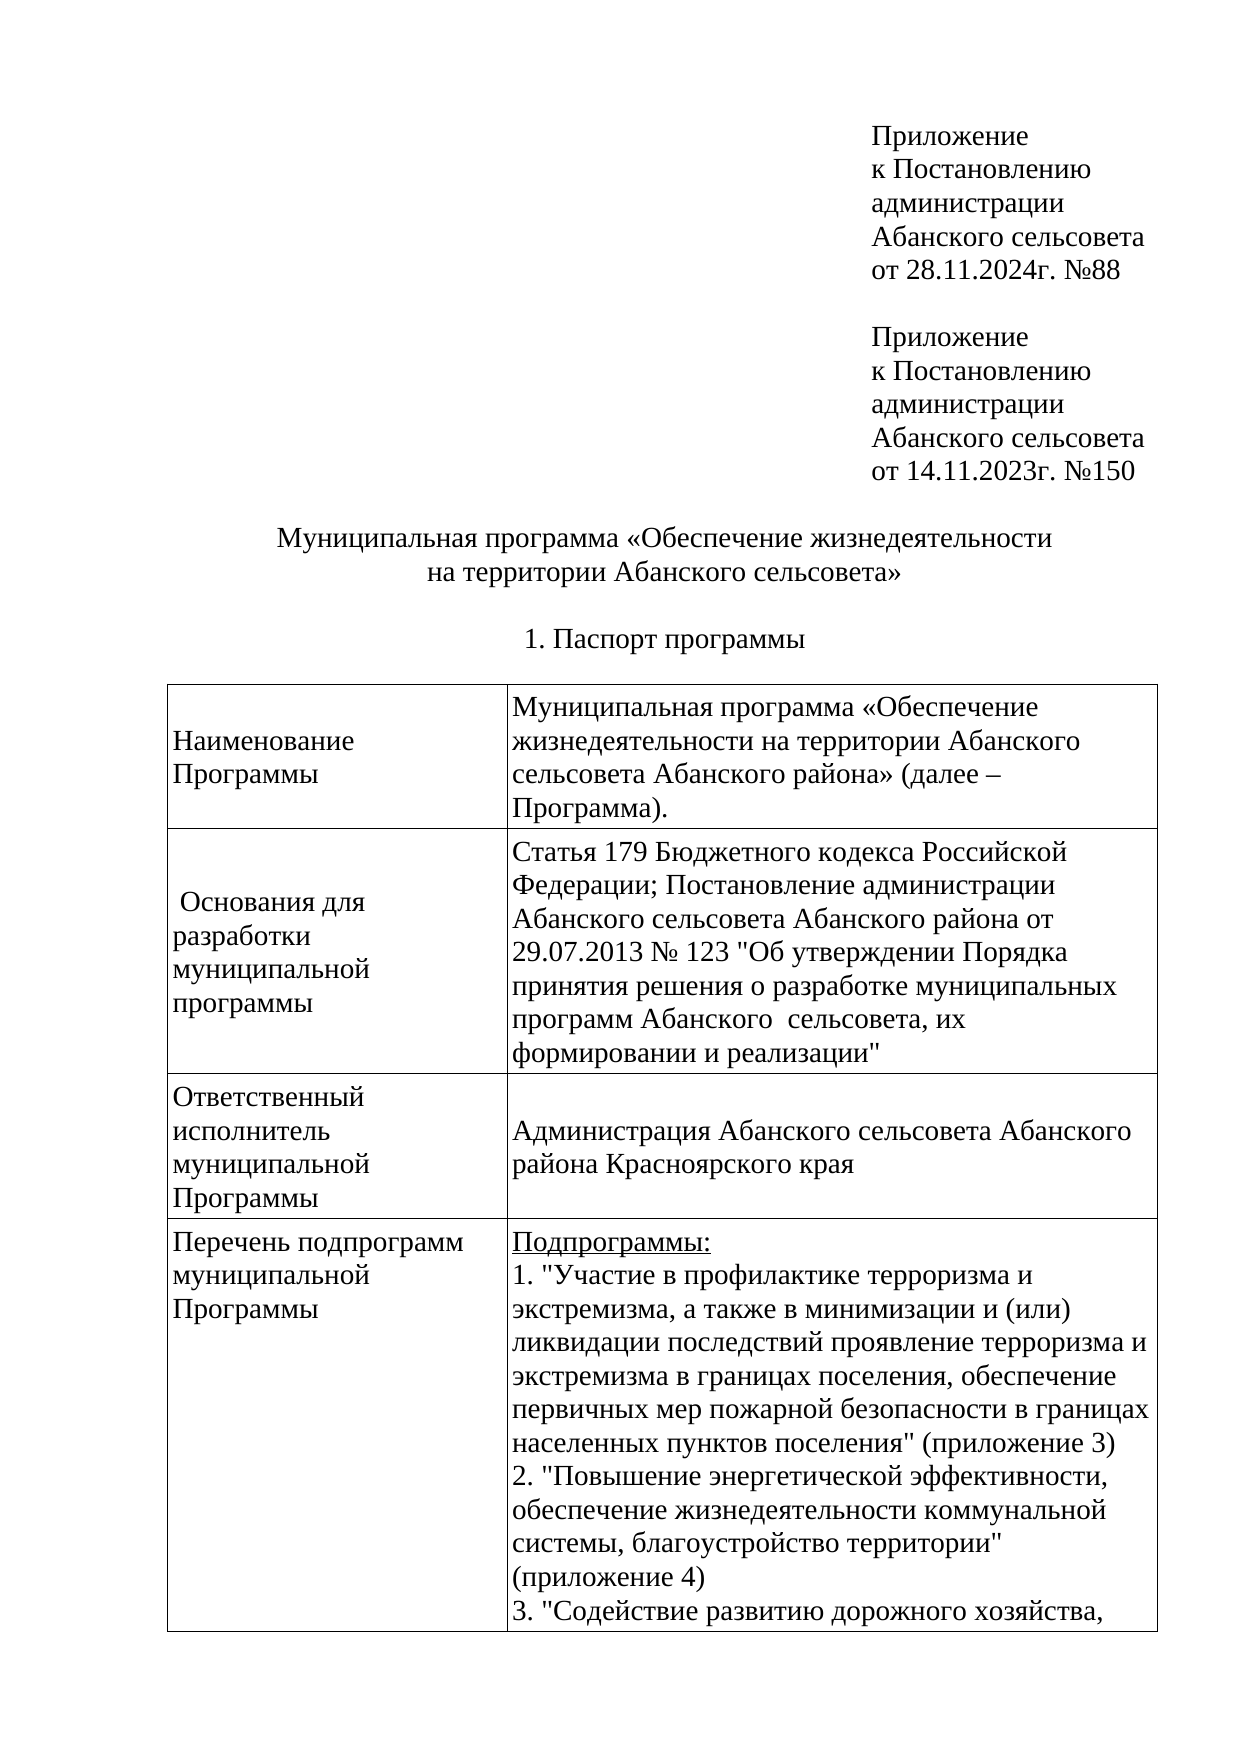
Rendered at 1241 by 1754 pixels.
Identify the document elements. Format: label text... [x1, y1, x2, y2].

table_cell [508, 1219, 1157, 1631]
table_cell Основания для разработки муниципальной программы [168, 829, 507, 1073]
text от 14.11.2023г. №150 [177, 453, 1152, 487]
text администрации [177, 386, 1152, 420]
text Абанского сельсовета [177, 420, 1152, 453]
text 1. Паспорт программы [177, 621, 1152, 655]
text администрации [177, 185, 1152, 219]
text к Постановлению [177, 353, 1152, 386]
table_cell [168, 1219, 507, 1631]
text к Постановлению [177, 152, 1152, 185]
table_cell Ответственный исполнитель муниципальной Программы [168, 1074, 507, 1218]
table_cell Администрация Абанского сельсовета Абанского района Красноярского края [508, 1074, 1157, 1218]
table_cell Статья 179 Бюджетного кодекса Российской Федерации; Постановление администрации Абанского сельсовета Абанского района от 29.07.2013 № 123 "Об утверждении Порядка принятия решения о разработке муниципальных программ Абанского сельсовета, их формировании и реализации" [508, 829, 1157, 1073]
text Приложение [177, 118, 1152, 152]
table_header Наименование Программы [168, 685, 507, 828]
table_header Муниципальная программа «Обеспечение жизнедеятельности на территории Абанского сельсовета Абанского района» (далее – Программа). [508, 685, 1157, 828]
text от 28.11.2024г. №88 [177, 252, 1152, 286]
text Абанского сельсовета [177, 219, 1152, 252]
text Приложение [177, 319, 1152, 353]
text Муниципальная программа «Обеспечение жизнедеятельности [177, 521, 1152, 554]
text на территории Абанского сельсовета» [177, 554, 1152, 588]
